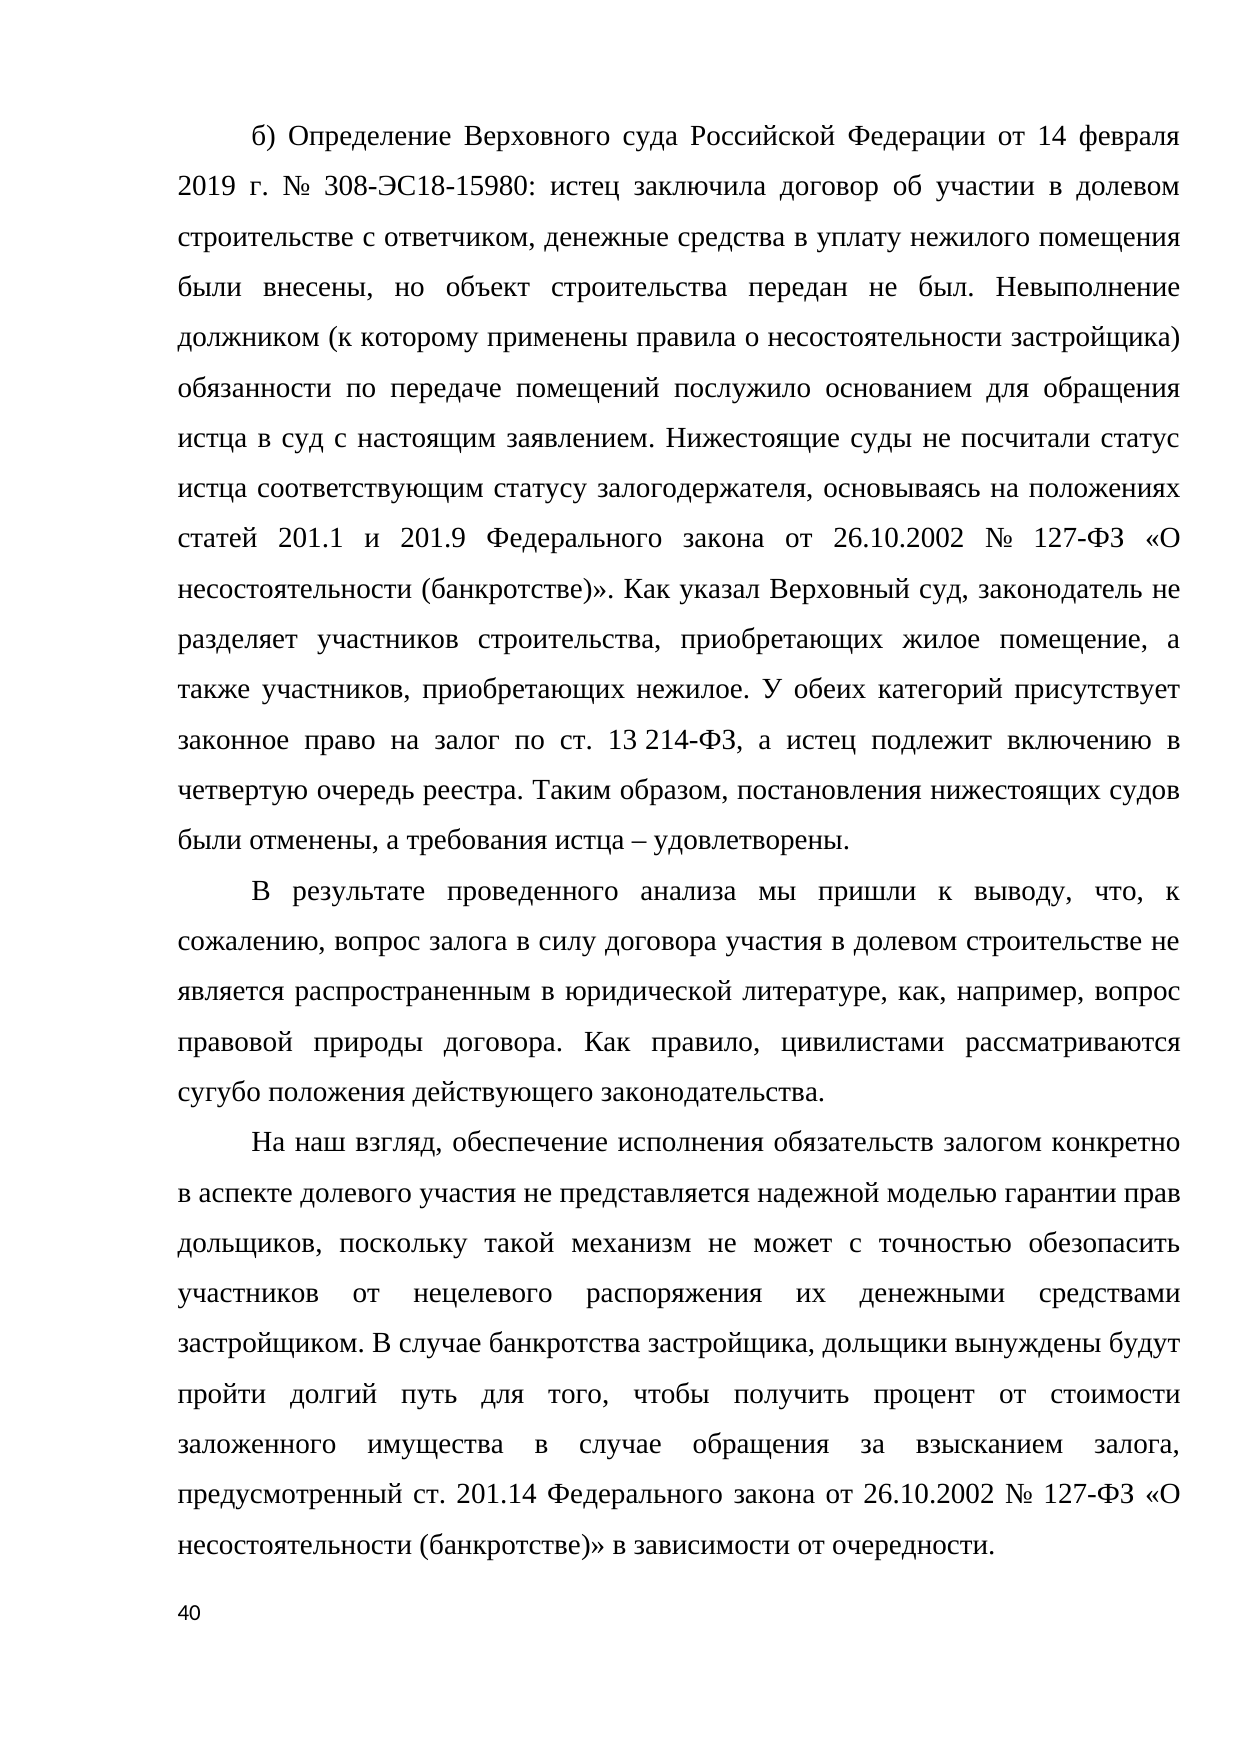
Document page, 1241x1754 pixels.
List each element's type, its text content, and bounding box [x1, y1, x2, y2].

text На наш взгляд, обеспечение исполнения обязательств залогом конкретно в аспекте долевого участия не представляется надежной моделью гарантии прав дольщиков, поскольку такой механизм не может с точностью обезопасить участников от нецелевого распоряжения их денежными средствами застройщиком. В случае банкротства застройщика, дольщики вынуждены будут пройти долгий путь для того, чтобы получить процент от стоимости заложенного имущества в случае обращения за взысканием залога, предусмотренный ст. 201.14 Федерального закона от 26.10.2002 № 127-ФЗ «О несостоятельности (банкротстве)» в зависимости от очередности. [177, 1124, 1181, 1560]
text В результате проведенного анализа мы пришли к выводу, что, к сожалению, вопрос залога в силу договора участия в долевом строительстве не является распространенным в юридической литературе, как, например, вопрос правовой природы договора. Как правило, цивилистами рассматриваются сугубо положения действующего законодательства. [177, 873, 1181, 1108]
text б) Определение Верховного суда Российской Федерации от 14 февраля 2019 г. № 308-ЭС18-15980: истец заключила договор об участии в долевом строительстве с ответчиком, денежные средства в уплату нежилого помещения были внесены, но объект строительства передан не был. Невыполнение должником (к которому применены правила о несостоятельности застройщика) обязанности по передаче помещений послужило основанием для обращения истца в суд с настоящим заявлением. Нижестоящие суды не посчитали статус истца соответствующим статусу залогодержателя, основываясь на положениях статей 201.1 и 201.9 Федерального закона от 26.10.2002 № 127-ФЗ «О несостоятельности (банкротстве)». Как указал Верховный суд, законодатель не разделяет участников строительства, приобретающих жилое помещение, а также участников, приобретающих нежилое. У обеих категорий присутствует законное право на залог по ст. 13 214-ФЗ, а истец подлежит включению в четвертую очередь реестра. Таким образом, постановления нижестоящих судов были отменены, а требования истца – удовлетворены. [177, 118, 1181, 856]
